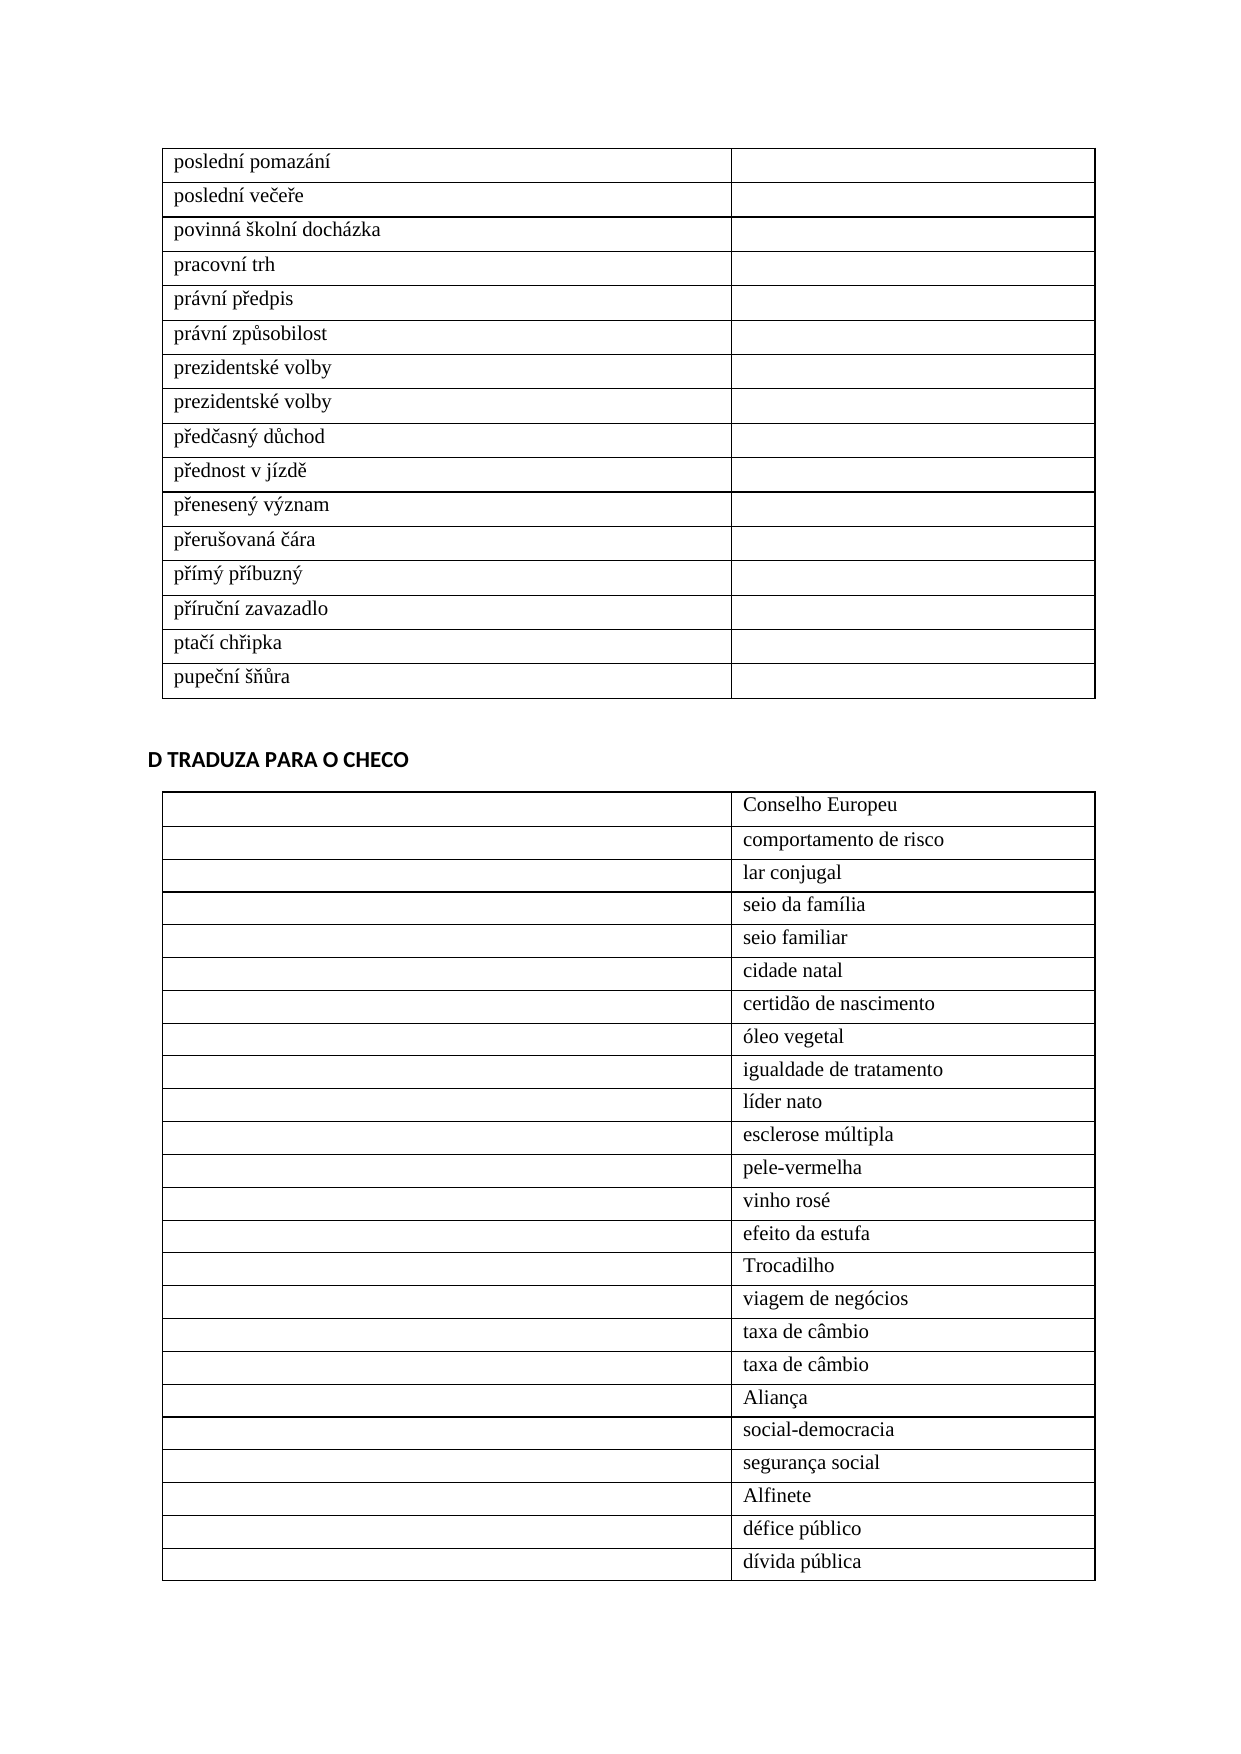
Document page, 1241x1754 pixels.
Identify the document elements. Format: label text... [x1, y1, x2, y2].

table_cell seio da família [732, 893, 1094, 924]
table_cell certidão de nascimento [732, 991, 1094, 1023]
table_cell [732, 286, 1094, 319]
table_cell [732, 458, 1094, 491]
table_cell [732, 218, 1094, 251]
table_cell esclerose múltipla [732, 1122, 1094, 1154]
table_cell Alfinete [732, 1483, 1094, 1515]
table_cell přerušovaná čára [163, 527, 731, 560]
table_cell [732, 389, 1094, 423]
table_cell [732, 149, 1094, 182]
table_cell [163, 1253, 731, 1285]
table_cell óleo vegetal [732, 1024, 1094, 1055]
table_header Conselho Europeu [732, 793, 1094, 826]
table_cell [163, 1549, 731, 1580]
table_cell přímý příbuzný [163, 561, 731, 594]
table_cell prezidentské volby [163, 389, 731, 423]
table_cell [163, 1319, 731, 1351]
table_cell pracovní trh [163, 252, 731, 285]
table_cell ptačí chřipka [163, 630, 731, 663]
table_cell předčasný důchod [163, 424, 731, 457]
table_header [163, 793, 731, 826]
table_cell taxa de câmbio [732, 1319, 1094, 1351]
table_cell Trocadilho [732, 1253, 1094, 1285]
table_cell poslední pomazání [163, 149, 731, 182]
table_cell [732, 561, 1094, 594]
table_cell [732, 183, 1094, 216]
table_cell [163, 991, 731, 1023]
table_cell [163, 1089, 731, 1121]
table_cell [163, 925, 731, 957]
table_cell [163, 1286, 731, 1318]
table_cell [163, 1483, 731, 1515]
table_cell seio familiar [732, 925, 1094, 957]
table_cell příruční zavazadlo [163, 596, 731, 629]
table_cell [732, 321, 1094, 354]
table_cell [163, 958, 731, 990]
table_cell [163, 1418, 731, 1449]
table_cell taxa de câmbio [732, 1352, 1094, 1383]
table_cell segurança social [732, 1450, 1094, 1482]
table_cell Aliança [732, 1385, 1094, 1416]
table_cell [163, 860, 731, 891]
table_cell viagem de negócios [732, 1286, 1094, 1318]
table_cell efeito da estufa [732, 1221, 1094, 1252]
table_cell [732, 664, 1094, 698]
table_cell [732, 252, 1094, 285]
table_cell [163, 893, 731, 924]
table_cell [163, 827, 731, 858]
table_cell [163, 1352, 731, 1383]
table_cell [732, 493, 1094, 526]
table_cell [163, 1516, 731, 1548]
table_cell pupeční šňůra [163, 664, 731, 698]
text D TRADUZA PARA O CHECO [148, 745, 1093, 773]
table_cell [163, 1385, 731, 1416]
table_cell [732, 596, 1094, 629]
table_cell défice público [732, 1516, 1094, 1548]
table_cell přenesený význam [163, 493, 731, 526]
table_cell dívida pública [732, 1549, 1094, 1580]
table_cell prezidentské volby [163, 355, 731, 388]
table_cell [163, 1221, 731, 1252]
table_cell právní předpis [163, 286, 731, 319]
table_cell lar conjugal [732, 860, 1094, 891]
table_cell líder nato [732, 1089, 1094, 1121]
table_cell [732, 630, 1094, 663]
table_cell pele-vermelha [732, 1155, 1094, 1187]
table_cell comportamento de risco [732, 827, 1094, 858]
table_cell igualdade de tratamento [732, 1056, 1094, 1088]
table_cell [163, 1188, 731, 1219]
table_cell povinná školní docházka [163, 218, 731, 251]
table_cell právní způsobilost [163, 321, 731, 354]
table_cell vinho rosé [732, 1188, 1094, 1219]
table_cell [163, 1122, 731, 1154]
table_cell [163, 1056, 731, 1088]
table_cell [163, 1450, 731, 1482]
table_cell [163, 1155, 731, 1187]
table_cell cidade natal [732, 958, 1094, 990]
table_cell přednost v jízdě [163, 458, 731, 491]
table_cell [732, 355, 1094, 388]
table_cell [732, 424, 1094, 457]
table_cell poslední večeře [163, 183, 731, 216]
table_cell [732, 527, 1094, 560]
table_cell [163, 1024, 731, 1055]
table_cell social-democracia [732, 1418, 1094, 1449]
